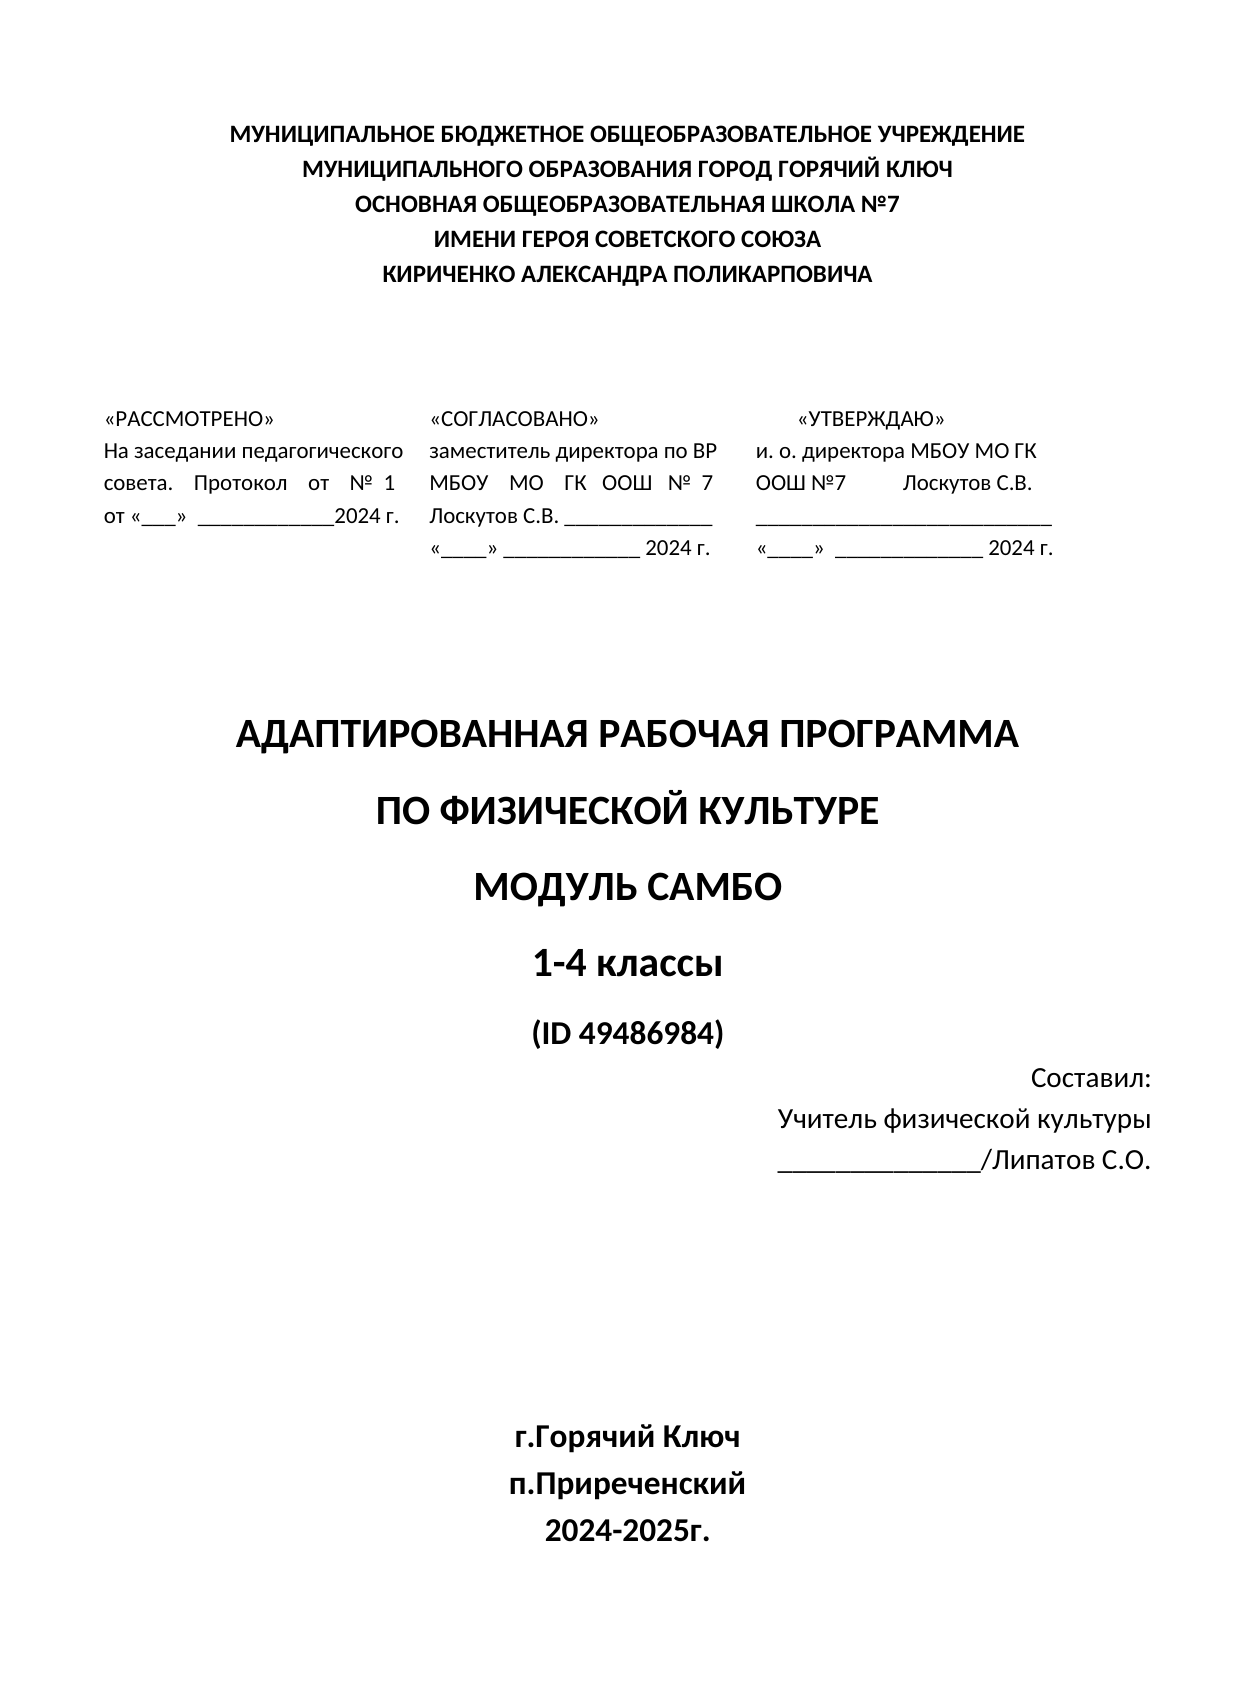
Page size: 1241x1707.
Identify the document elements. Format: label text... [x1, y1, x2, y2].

table_header «СОГЛАСОВАНО» заместитель директора по ВР МБОУ МО ГК ООШ № 7 Лоскутов С.В. _____________ «____» ____________ 2024 г. [418, 372, 744, 597]
text ИМЕНИ ГЕРОЯ СОВЕТСКОГО СОЮЗА [103, 223, 1152, 254]
text КИРИЧЕНКО АЛЕКСАНДРА ПОЛИКАРПОВИЧА [103, 258, 1152, 289]
text ПО ФИЗИЧЕСКОЙ КУЛЬТУРЕ [103, 784, 1152, 834]
text Учитель физической культуры [103, 1100, 1152, 1136]
text АДАПТИРОВАННАЯ РАБОЧАЯ ПРОГРАММА [103, 707, 1152, 758]
text ОСНОВНАЯ ОБЩЕОБРАЗОВАТЕЛЬНАЯ ШКОЛА №7 [103, 188, 1152, 219]
text МОДУЛЬ САМБО [103, 860, 1152, 911]
text МУНИЦИПАЛЬНОЕ БЮДЖЕТНОЕ ОБЩЕОБРАЗОВАТЕЛЬНОЕ УЧРЕЖДЕНИЕ [103, 118, 1152, 149]
text г.Горячий Ключ [103, 1416, 1152, 1456]
text Составил: [103, 1059, 1152, 1095]
table_header «РАССМОТРЕНО» На заседании педагогического совета. Протокол от № 1 от «___» ____________2024 г. [92, 372, 418, 597]
text ______________/Липатов С.О. [103, 1141, 1152, 1177]
text (ID 49486984) [103, 1012, 1152, 1053]
text 2024-2025г. [103, 1509, 1152, 1550]
text МУНИЦИПАЛЬНОГО ОБРАЗОВАНИЯ ГОРОД ГОРЯЧИЙ КЛЮЧ [103, 153, 1152, 184]
text 1-4 классы [103, 936, 1152, 987]
table_header «УТВЕРЖДАЮ» и. о. директора МБОУ МО ГК ООШ №7 Лоскутов С.В. __________________________ «____» _____________ 2024 г. [744, 372, 1067, 597]
text п.Приреченский [103, 1462, 1152, 1503]
